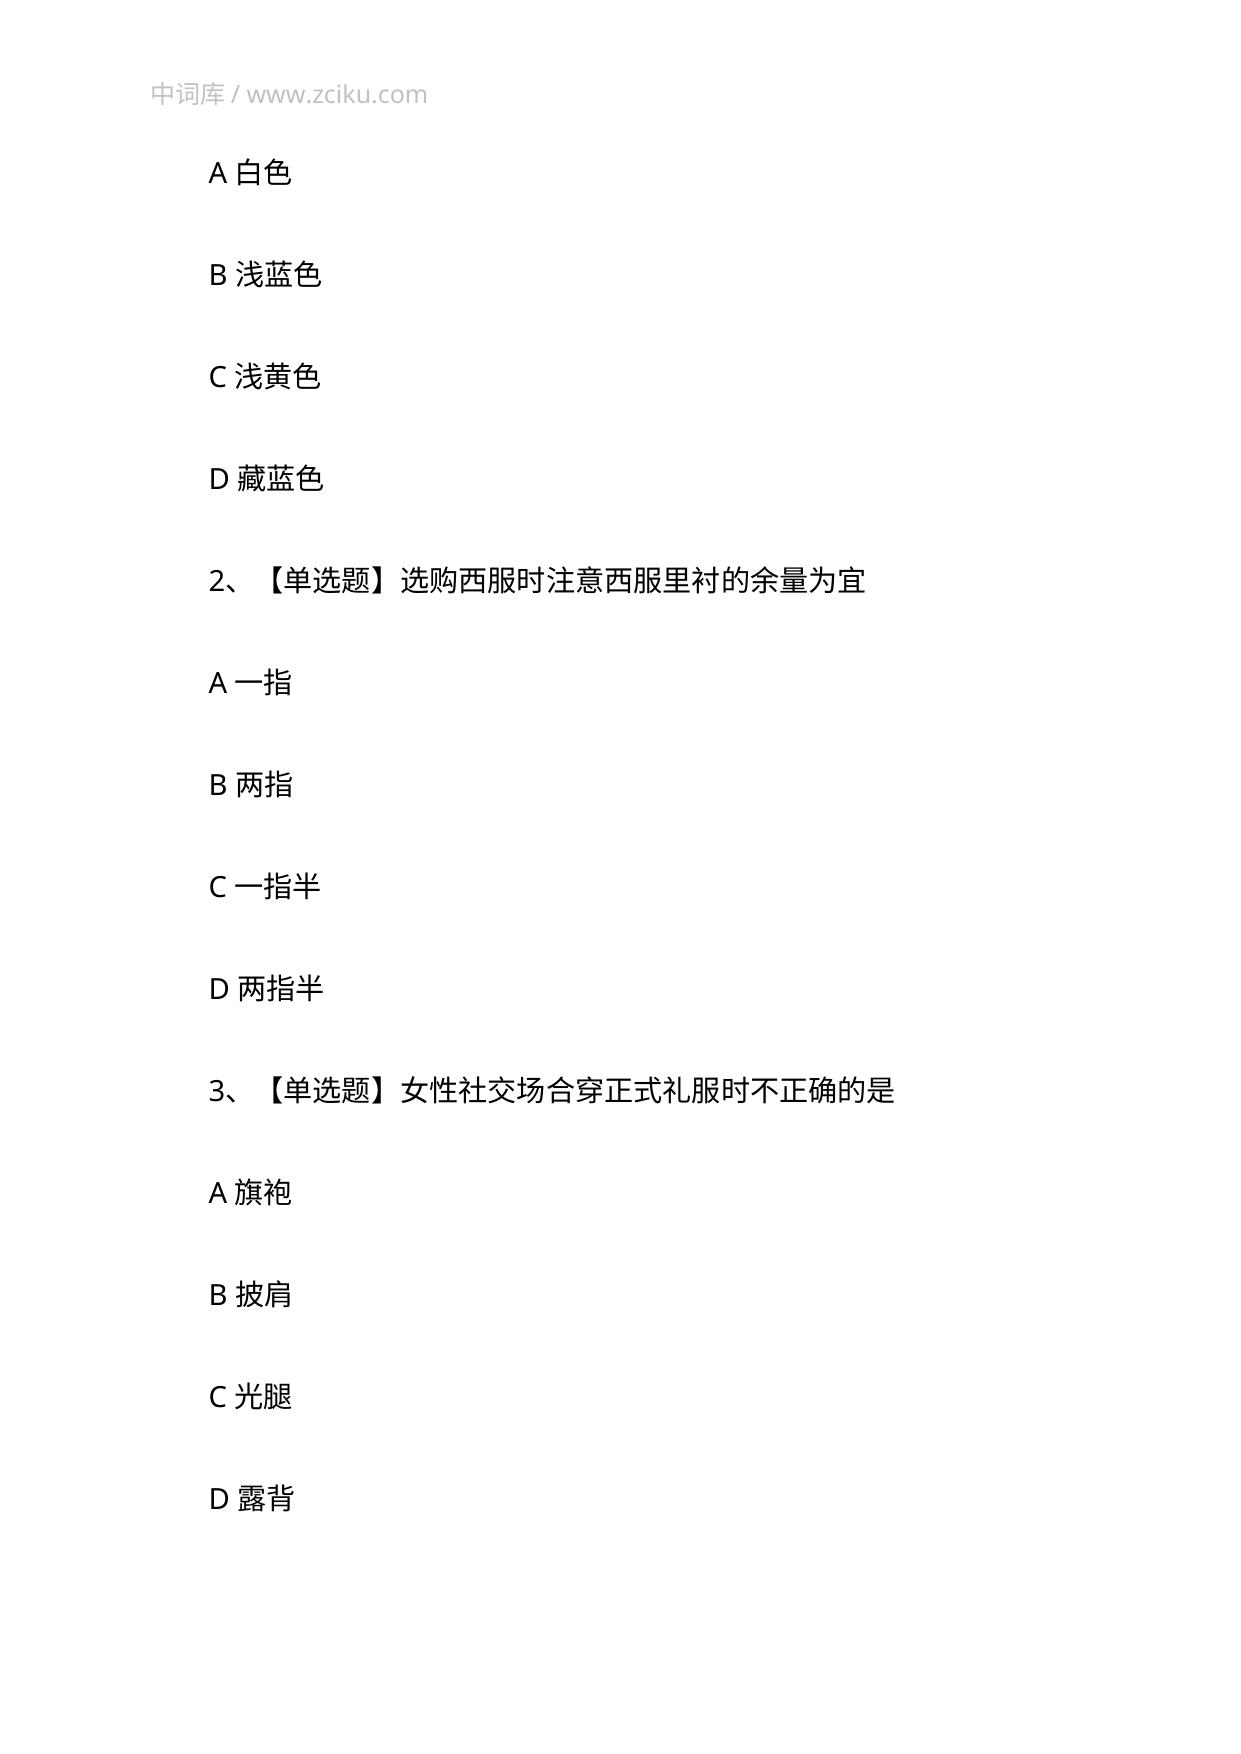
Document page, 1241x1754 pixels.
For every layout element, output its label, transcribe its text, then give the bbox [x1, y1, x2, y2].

text A 一指 [150, 660, 1090, 702]
text D 两指半 [150, 966, 1090, 1008]
text C 浅黄色 [150, 354, 1090, 396]
text B 披肩 [150, 1272, 1090, 1314]
text C 一指半 [150, 864, 1090, 906]
text C 光腿 [150, 1374, 1090, 1416]
text D 露背 [150, 1476, 1090, 1518]
text A 旗袍 [150, 1170, 1090, 1212]
text 2、【单选题】选购西服时注意西服里衬的余量为宜 [150, 558, 1090, 600]
text B 两指 [150, 762, 1090, 804]
text A 白色 [150, 150, 1090, 192]
text D 藏蓝色 [150, 456, 1090, 498]
text B 浅蓝色 [150, 252, 1090, 294]
text 3、【单选题】女性社交场合穿正式礼服时不正确的是 [150, 1068, 1090, 1110]
